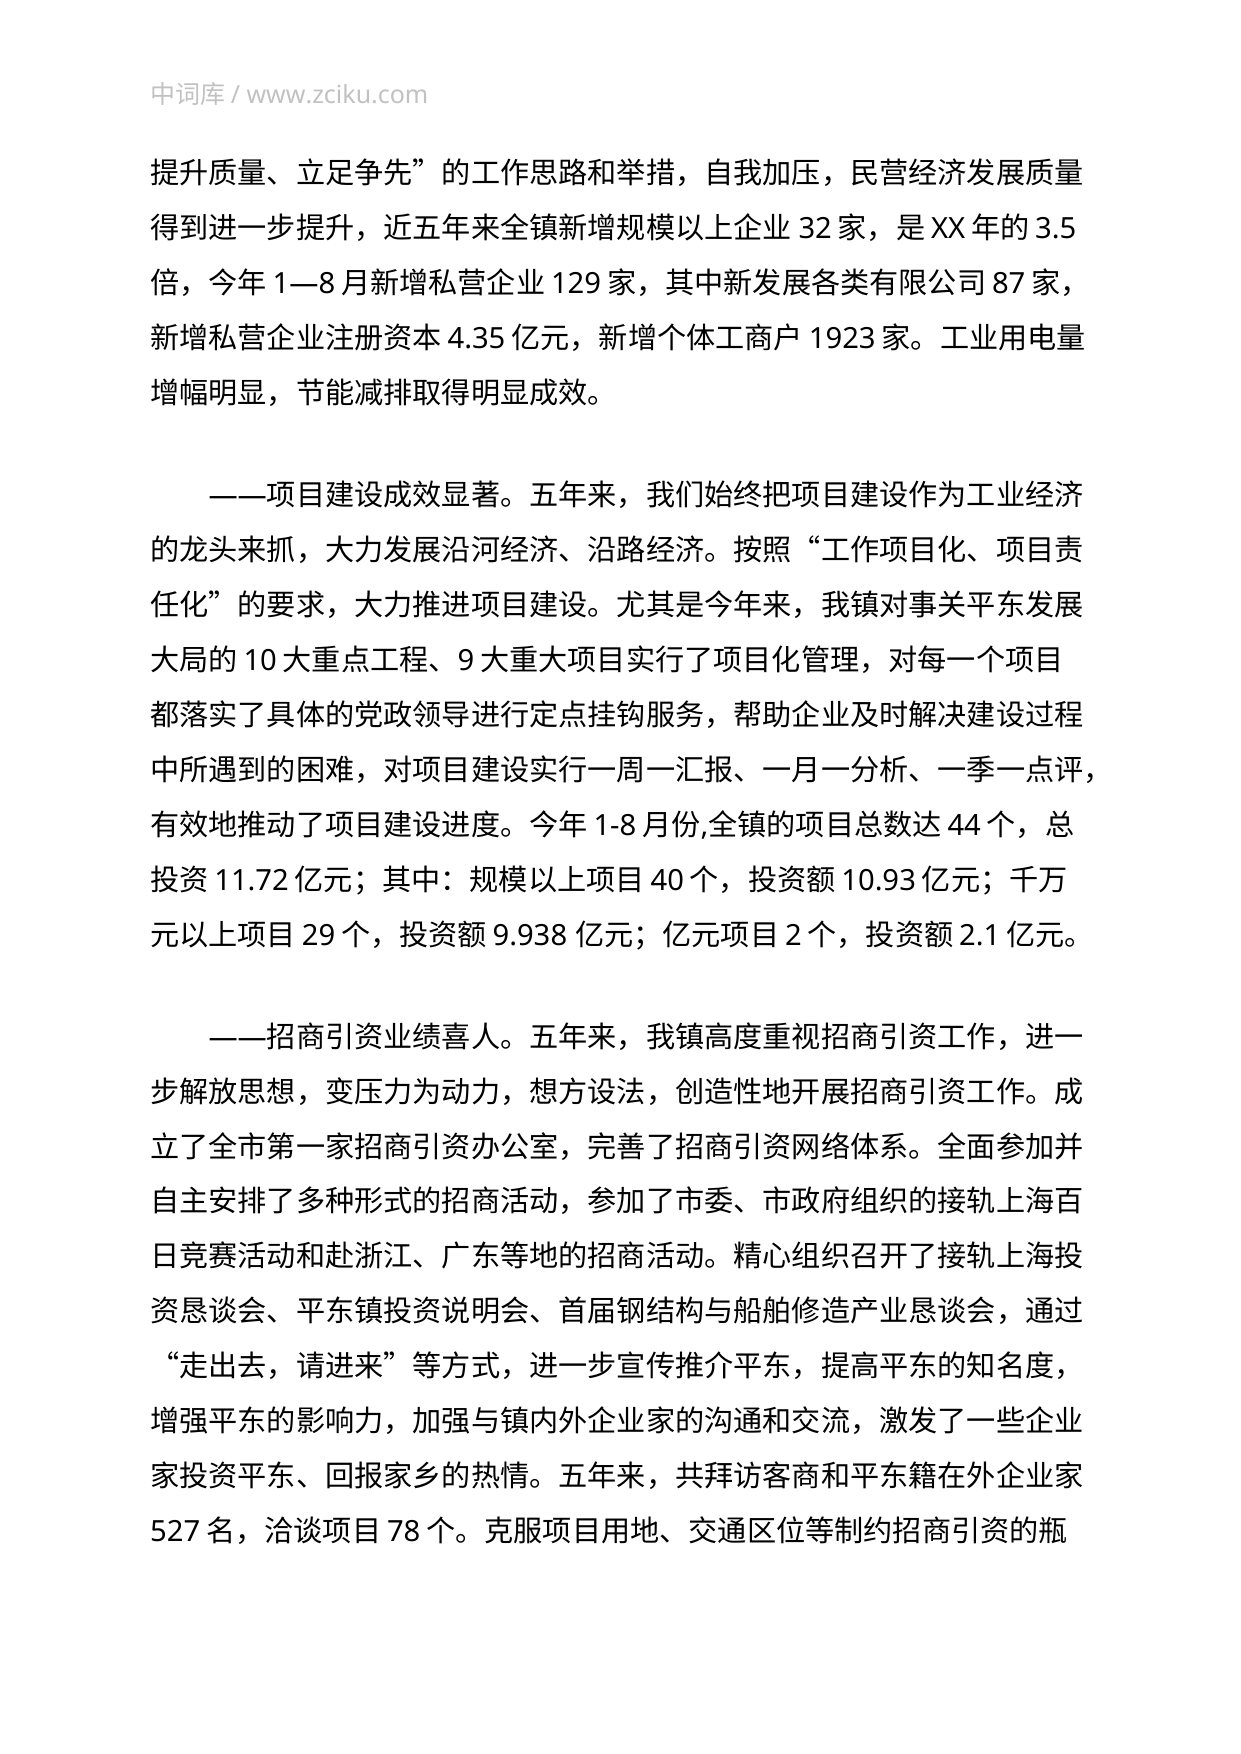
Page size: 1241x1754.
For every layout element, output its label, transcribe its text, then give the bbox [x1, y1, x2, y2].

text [150, 150, 1090, 412]
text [150, 1013, 1090, 1550]
text ——项目建设成效显著。五年来，我们始终把项目建设作为工业经济的龙头来抓，大力发展沿河经济、沿路经济。按照“工作项目化、项目责任化”的要求，大力推进项目建设。尤其是今年来，我镇对事关平东发展大局的10大重点工程、9大重大项目实行了项目化管理，对每一个项目都落实了具体的党政领导进行定点挂钩服务，帮助企业及时解决建设过程中所遇到的困难，对项目建设实行一周一汇报、一月一分析、一季一点评，有效地推动了项目建设进度。今年1-8月份,全镇的项目总数达44个，总投资11.72亿元；其中：规模以上项目40个，投资额10.93亿元；千万元以上项目29个，投资额9.938 亿元；亿元项目2个，投资额2.1亿元。 [150, 472, 1090, 954]
